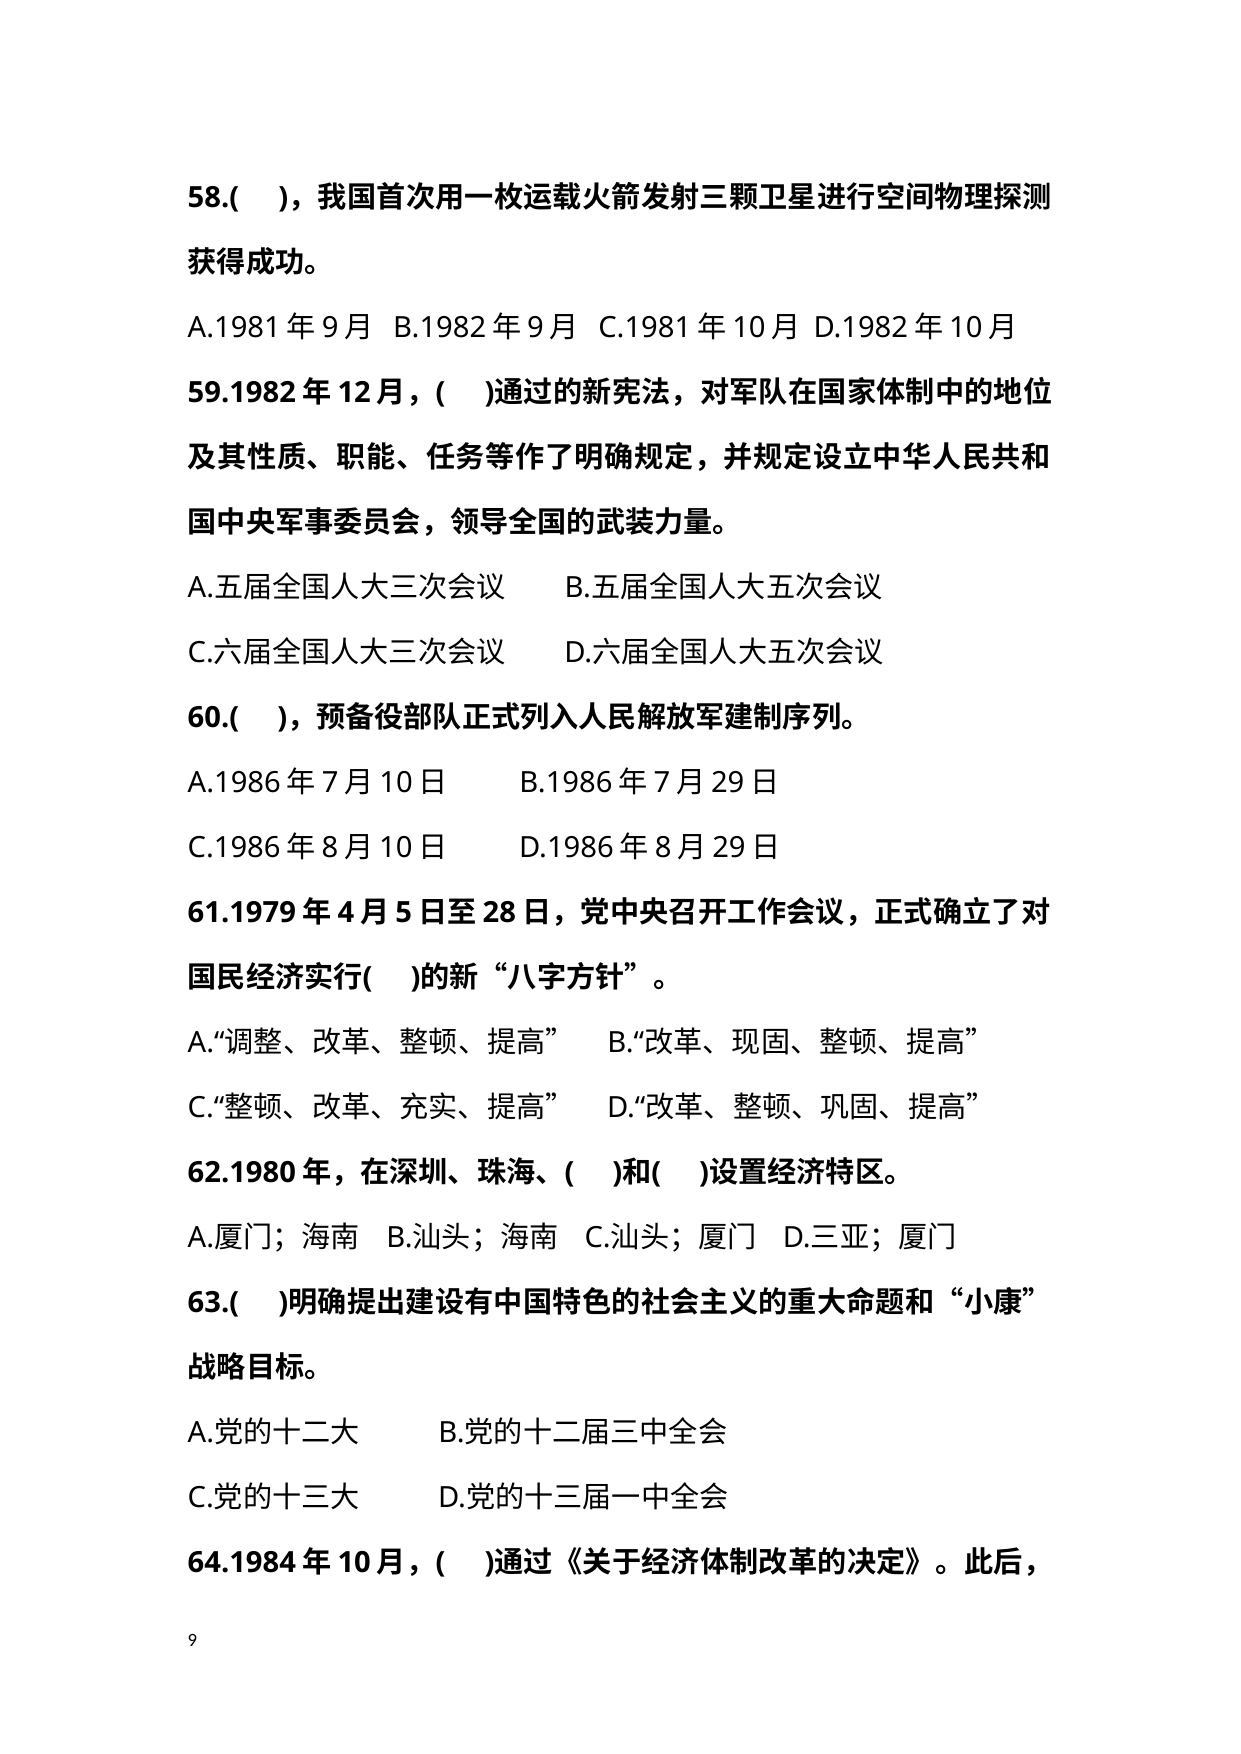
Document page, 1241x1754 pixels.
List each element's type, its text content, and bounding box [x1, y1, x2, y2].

text C.六届全国人大三次会议 D.六届全国人大五次会议 [187, 617, 1053, 682]
text A.五届全国人大三次会议 B.五届全国人大五次会议 [187, 552, 1053, 617]
text 63.( )明确提出建设有中国特色的社会主义的重大命题和“小康”战略目标。 [187, 1267, 1053, 1397]
text A.党的十二大 B.党的十二届三中全会 [187, 1397, 1053, 1462]
text 60.( )，预备役部队正式列入人民解放军建制序列。 [187, 682, 1053, 747]
text 58.( )，我国首次用一枚运载火箭发射三颗卫星进行空间物理探测获得成功。 [187, 162, 1053, 292]
text C.“整顿、改革、充实、提高” D.“改革、整顿、巩固、提高” [187, 1072, 1053, 1137]
text A.厦门；海南 B.汕头；海南 C.汕头；厦门 D.三亚；厦门 [187, 1202, 1053, 1267]
text 59.1982年12月，( )通过的新宪法，对军队在国家体制中的地位及其性质、职能、任务等作了明确规定，并规定设立中华人民共和国中央军事委员会，领导全国的武装力量。 [187, 357, 1053, 552]
text A.1986年7月10日 B.1986年7月29日 [187, 747, 1053, 812]
text 62.1980年，在深圳、珠海、( )和( )设置经济特区。 [187, 1137, 1053, 1202]
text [187, 1527, 1053, 1592]
text A.“调整、改革、整顿、提高” B.“改革、现固、整顿、提高” [187, 1007, 1053, 1072]
text A.1981年9月 B.1982年9月 C.1981年10月 D.1982年10月 [187, 292, 1053, 357]
text C.党的十三大 D.党的十三届一中全会 [187, 1462, 1053, 1527]
text C.1986年8月10日 D.1986年8月29日 [187, 812, 1053, 877]
text 61.1979年4月5日至28日，党中央召开工作会议，正式确立了对国民经济实行( )的新“八字方针”。 [187, 877, 1053, 1007]
